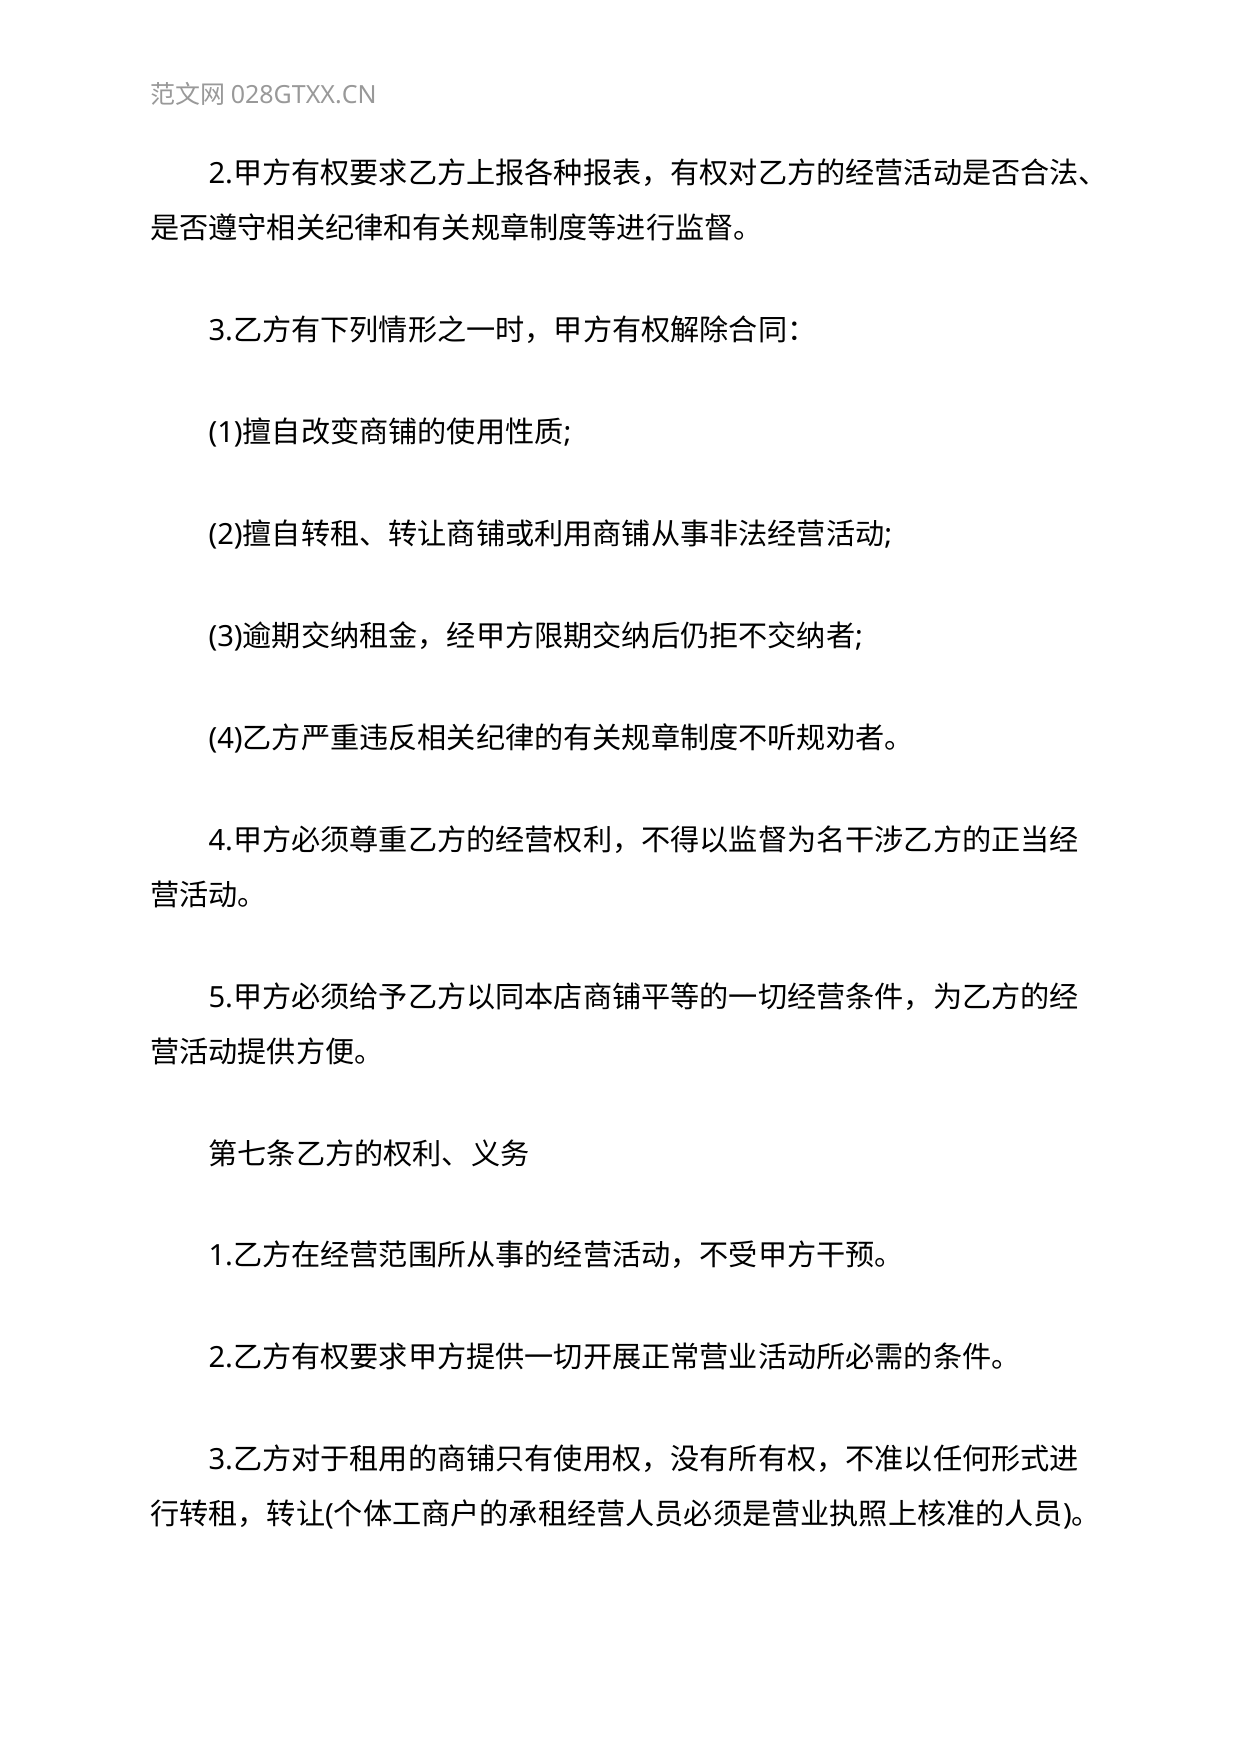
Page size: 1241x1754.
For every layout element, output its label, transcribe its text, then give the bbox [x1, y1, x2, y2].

text 4.甲方必须尊重乙方的经营权利，不得以监督为名干涉乙方的正当经营活动。 [150, 817, 1090, 914]
text 1.乙方在经营范围所从事的经营活动，不受甲方干预。 [150, 1232, 1090, 1274]
text (4)乙方严重违反相关纪律的有关规章制度不听规劝者。 [150, 715, 1090, 757]
text (1)擅自改变商铺的使用性质; [150, 409, 1090, 451]
text 第七条乙方的权利、义务 [150, 1130, 1090, 1172]
text 2.甲方有权要求乙方上报各种报表，有权对乙方的经营活动是否合法、是否遵守相关纪律和有关规章制度等进行监督。 [150, 150, 1090, 247]
text 2.乙方有权要求甲方提供一切开展正常营业活动所必需的条件。 [150, 1334, 1090, 1376]
text 3.乙方有下列情形之一时，甲方有权解除合同： [150, 307, 1090, 349]
text 3.乙方对于租用的商铺只有使用权，没有所有权，不准以任何形式进行转租，转让(个体工商户的承租经营人员必须是营业执照上核准的人员)。 [150, 1436, 1090, 1533]
text (3)逾期交纳租金，经甲方限期交纳后仍拒不交纳者; [150, 613, 1090, 655]
text 5.甲方必须给予乙方以同本店商铺平等的一切经营条件，为乙方的经营活动提供方便。 [150, 973, 1090, 1071]
text (2)擅自转租、转让商铺或利用商铺从事非法经营活动; [150, 511, 1090, 553]
